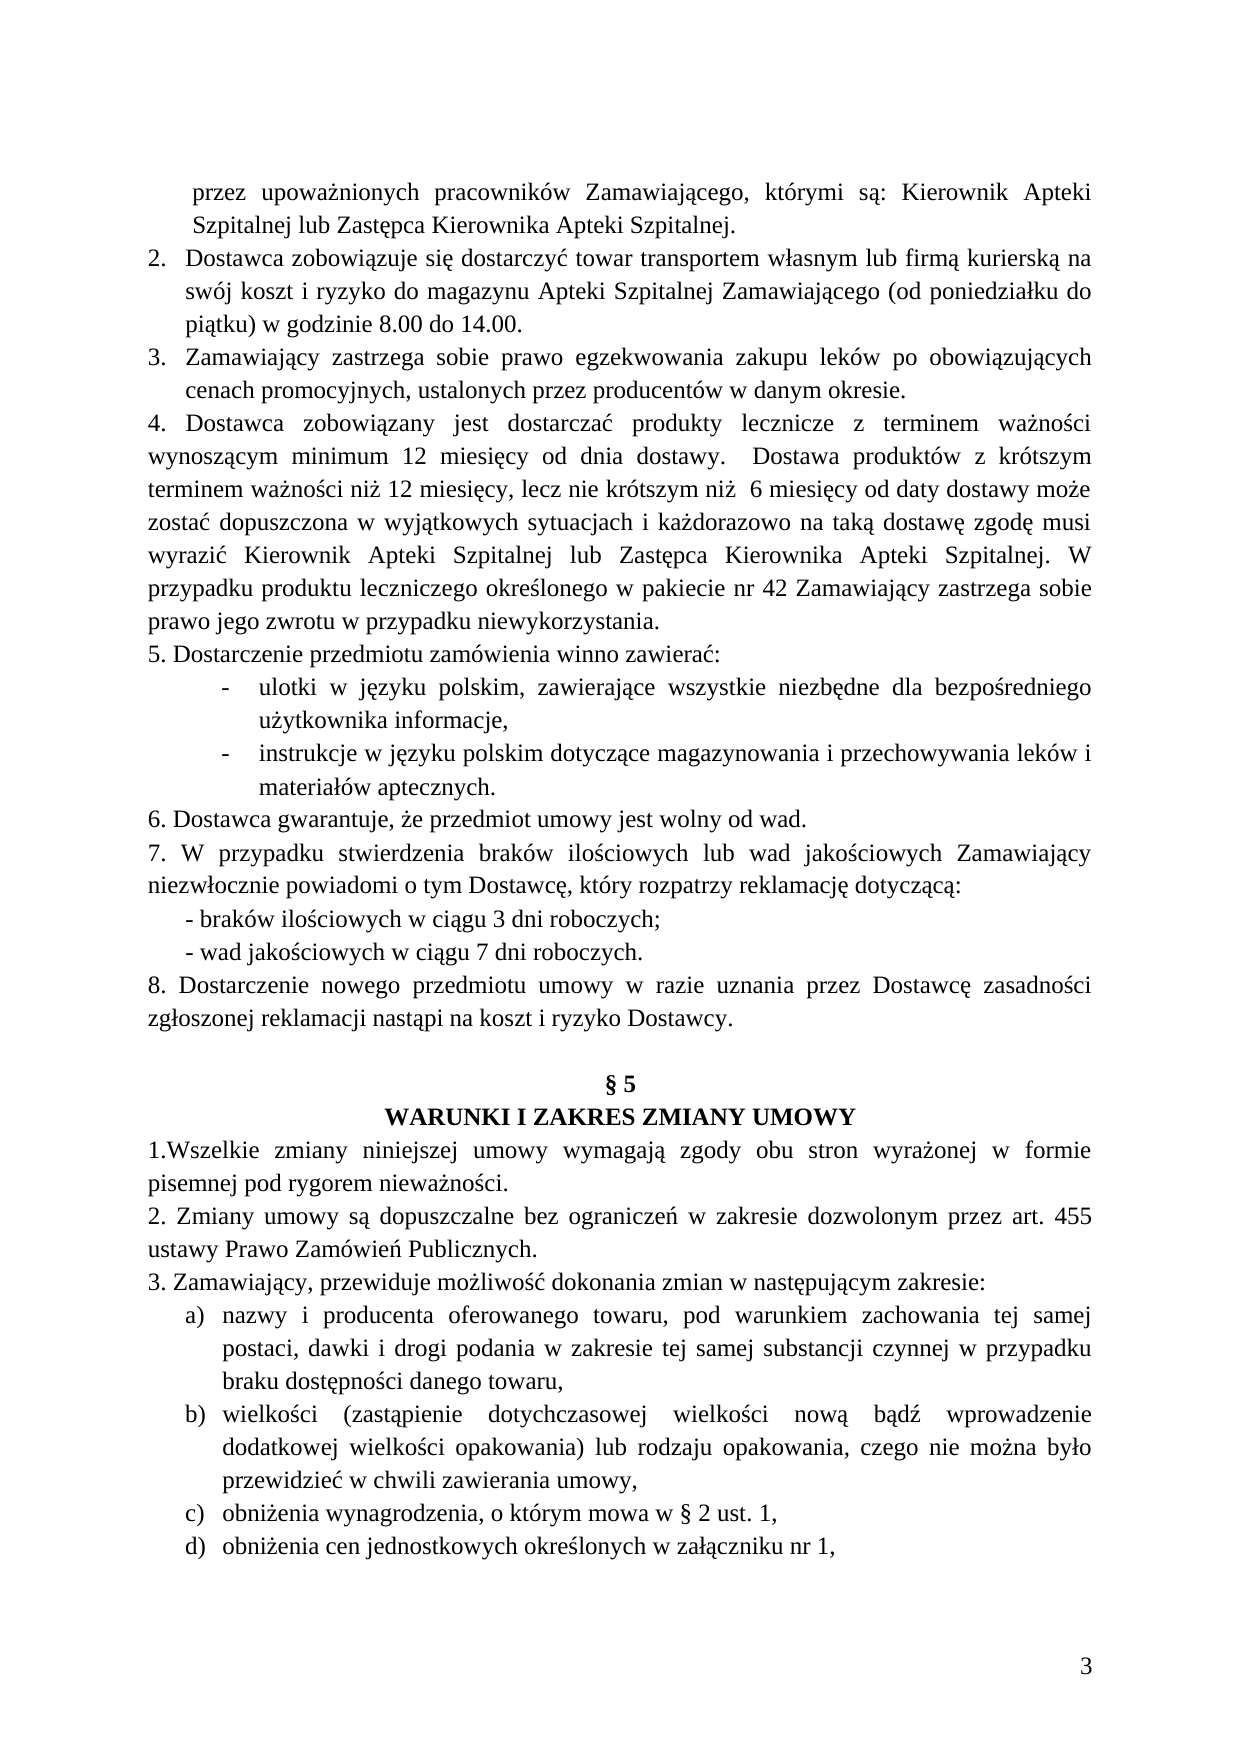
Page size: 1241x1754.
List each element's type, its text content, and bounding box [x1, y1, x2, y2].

list obniżenia wynagrodzenia, o którym mowa w § 2 ust. 1, [185, 1498, 1092, 1527]
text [192, 177, 1092, 239]
text 4. Dostawca zobowiązany jest dostarczać produkty lecznicze z terminem ważności wynoszącym minimum 12 miesięcy od dnia dostawy. Dostawa produktów z krótszym terminem ważności niż 12 miesięcy, lecz nie krótszym niż 6 miesięcy od daty dostawy może zostać dopuszczona w wyjątkowych sytuacjach i każdorazowo na taką dostawę zgodę musi wyrazić Kierownik Apteki Szpitalnej lub Zastępca Kierownika Apteki Szpitalnej. W przypadku produktu leczniczego określonego w pakiecie nr 42 Zamawiający zastrzega sobie prawo jego zwrotu w przypadku niewykorzystania. [148, 408, 1092, 635]
list Dostawca zobowiązuje się dostarczyć towar transportem własnym lub firmą kurierską na swój koszt i ryzyko do magazynu Apteki Szpitalnej Zamawiającego (od poniedziałku do piątku) w godzinie 8.00 do 14.00. [148, 243, 1092, 338]
list instrukcje w języku polskim dotyczące magazynowania i przechowywania leków i materiałów aptecznych. [221, 738, 1092, 800]
text § 5 [148, 1069, 1092, 1097]
text 6. Dostawca gwarantuje, że przedmiot umowy jest wolny od wad. [148, 804, 1092, 833]
text WARUNKI I ZAKRES ZMIANY UMOWY [148, 1102, 1092, 1131]
text 3. Zamawiający, przewiduje możliwość dokonania zmian w następującym zakresie: [148, 1267, 1092, 1296]
list obniżenia cen jednostkowych określonych w załączniku nr 1, [185, 1531, 1092, 1560]
text 1.Wszelkie zmiany niniejszej umowy wymagają zgody obu stron wyrażonej w formie pisemnej pod rygorem nieważności. [148, 1135, 1092, 1197]
list Zamawiający zastrzega sobie prawo egzekwowania zakupu leków po obowiązujących cenach promocyjnych, ustalonych przez producentów w danym okresie. [148, 342, 1092, 404]
text 7. W przypadku stwierdzenia braków ilościowych lub wad jakościowych Zamawiający niezwłocznie powiadomi o tym Dostawcę, który rozpatrzy reklamację dotyczącą: [148, 838, 1092, 899]
list ulotki w języku polskim, zawierające wszystkie niezbędne dla bezpośredniego użytkownika informacje, [221, 672, 1092, 734]
text 5. Dostarczenie przedmiotu zamówienia winno zawierać: [148, 639, 1092, 668]
text - braków ilościowych w ciągu 3 dni roboczych; [185, 904, 1092, 932]
text - wad jakościowych w ciągu 7 dni roboczych. [185, 937, 1092, 965]
list nazwy i producenta oferowanego towaru, pod warunkiem zachowania tej samej postaci, dawki i drogi podania w zakresie tej samej substancji czynnej w przypadku braku dostępności danego towaru, [185, 1300, 1092, 1395]
text 2. Zmiany umowy są dopuszczalne bez ograniczeń w zakresie dozwolonym przez art. 455 ustawy Prawo Zamówień Publicznych. [148, 1201, 1092, 1263]
text 8. Dostarczenie nowego przedmiotu umowy w razie uznania przez Dostawcę zasadności zgłoszonej reklamacji nastąpi na koszt i ryzyko Dostawcy. [148, 970, 1092, 1031]
list wielkości (zastąpienie dotychczasowej wielkości nową bądź wprowadzenie dodatkowej wielkości opakowania) lub rodzaju opakowania, czego nie można było przewidzieć w chwili zawierania umowy, [185, 1399, 1092, 1494]
